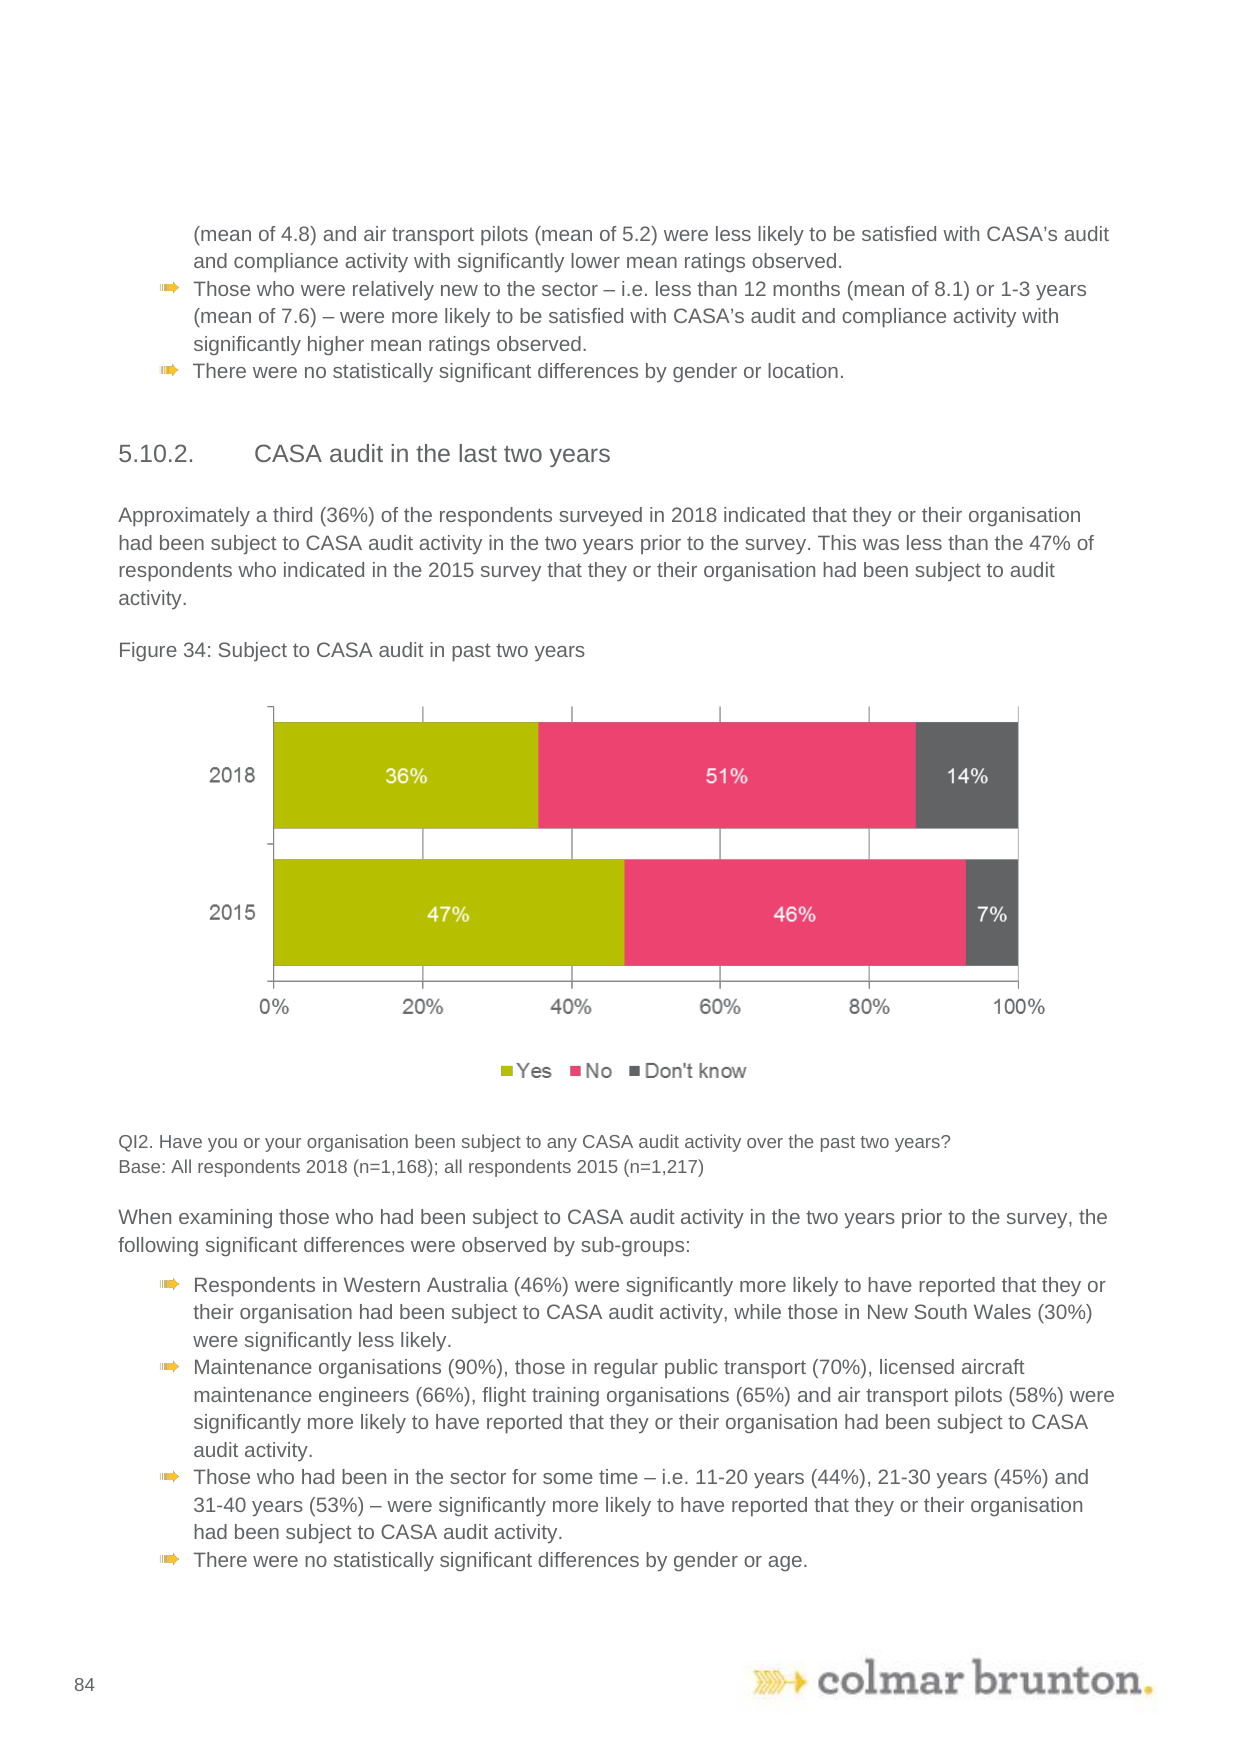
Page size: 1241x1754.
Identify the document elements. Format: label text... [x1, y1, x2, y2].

subtitle There were no statistically significant differences by gender or age. [156, 1548, 1122, 1572]
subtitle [156, 221, 1122, 273]
picture [156, 1468, 181, 1485]
picture [156, 279, 181, 296]
picture [177, 686, 1064, 1102]
picture [156, 1358, 181, 1375]
title CASA audit in the last two years [118, 439, 1122, 468]
subtitle There were no statistically significant differences by gender or location. [155, 359, 1122, 410]
text Approximately a third (36%) of the respondents surveyed in 2018 indicated that they or their organisation had been subject to CASA audit activity in the two years prior to the survey. This was less than the 47% of respondents who indicated in the 2015 survey that they or their organisation had been subject to audit activity. [118, 503, 1122, 610]
text Figure 34: Subject to CASA audit in past two years [118, 638, 1033, 662]
subtitle Those who had been in the sector for some time – i.e. 11-20 years (44%), 21-30 years (45%) and 31-40 years (53%) – were significantly more likely to have reported that they or their organisation had been subject to CASA audit activity. [156, 1465, 1122, 1544]
picture [156, 1275, 181, 1293]
subtitle Respondents in Western Australia (46%) were significantly more likely to have reported that they or their organisation had been subject to CASA audit activity, while those in New South Wales (30%) were significantly less likely. [156, 1273, 1122, 1352]
text When examining those who had been subject to CASA audit activity in the two years prior to the survey, the following significant differences were observed by sub-groups: [118, 1205, 1122, 1257]
picture [731, 1636, 1176, 1717]
picture [156, 1550, 181, 1568]
text QI2. Have you or your organisation been subject to any CASA audit activity over the past two years? Base: All respondents 2018 (n=1,168); all respondents 2015 (n=1,217) [118, 1131, 1122, 1177]
subtitle Those who were relatively new to the sector – i.e. less than 12 months (mean of 8.1) or 1-3 years (mean of 7.6) – were more likely to be satisfied with CASA’s audit and compliance activity with significantly higher mean ratings observed. [156, 276, 1122, 355]
picture [156, 361, 180, 379]
subtitle Maintenance organisations (90%), those in regular public transport (70%), licensed aircraft maintenance engineers (66%), flight training organisations (65%) and air transport pilots (58%) were significantly more likely to have reported that they or their organisation had been subject to CASA audit activity. [156, 1355, 1122, 1462]
